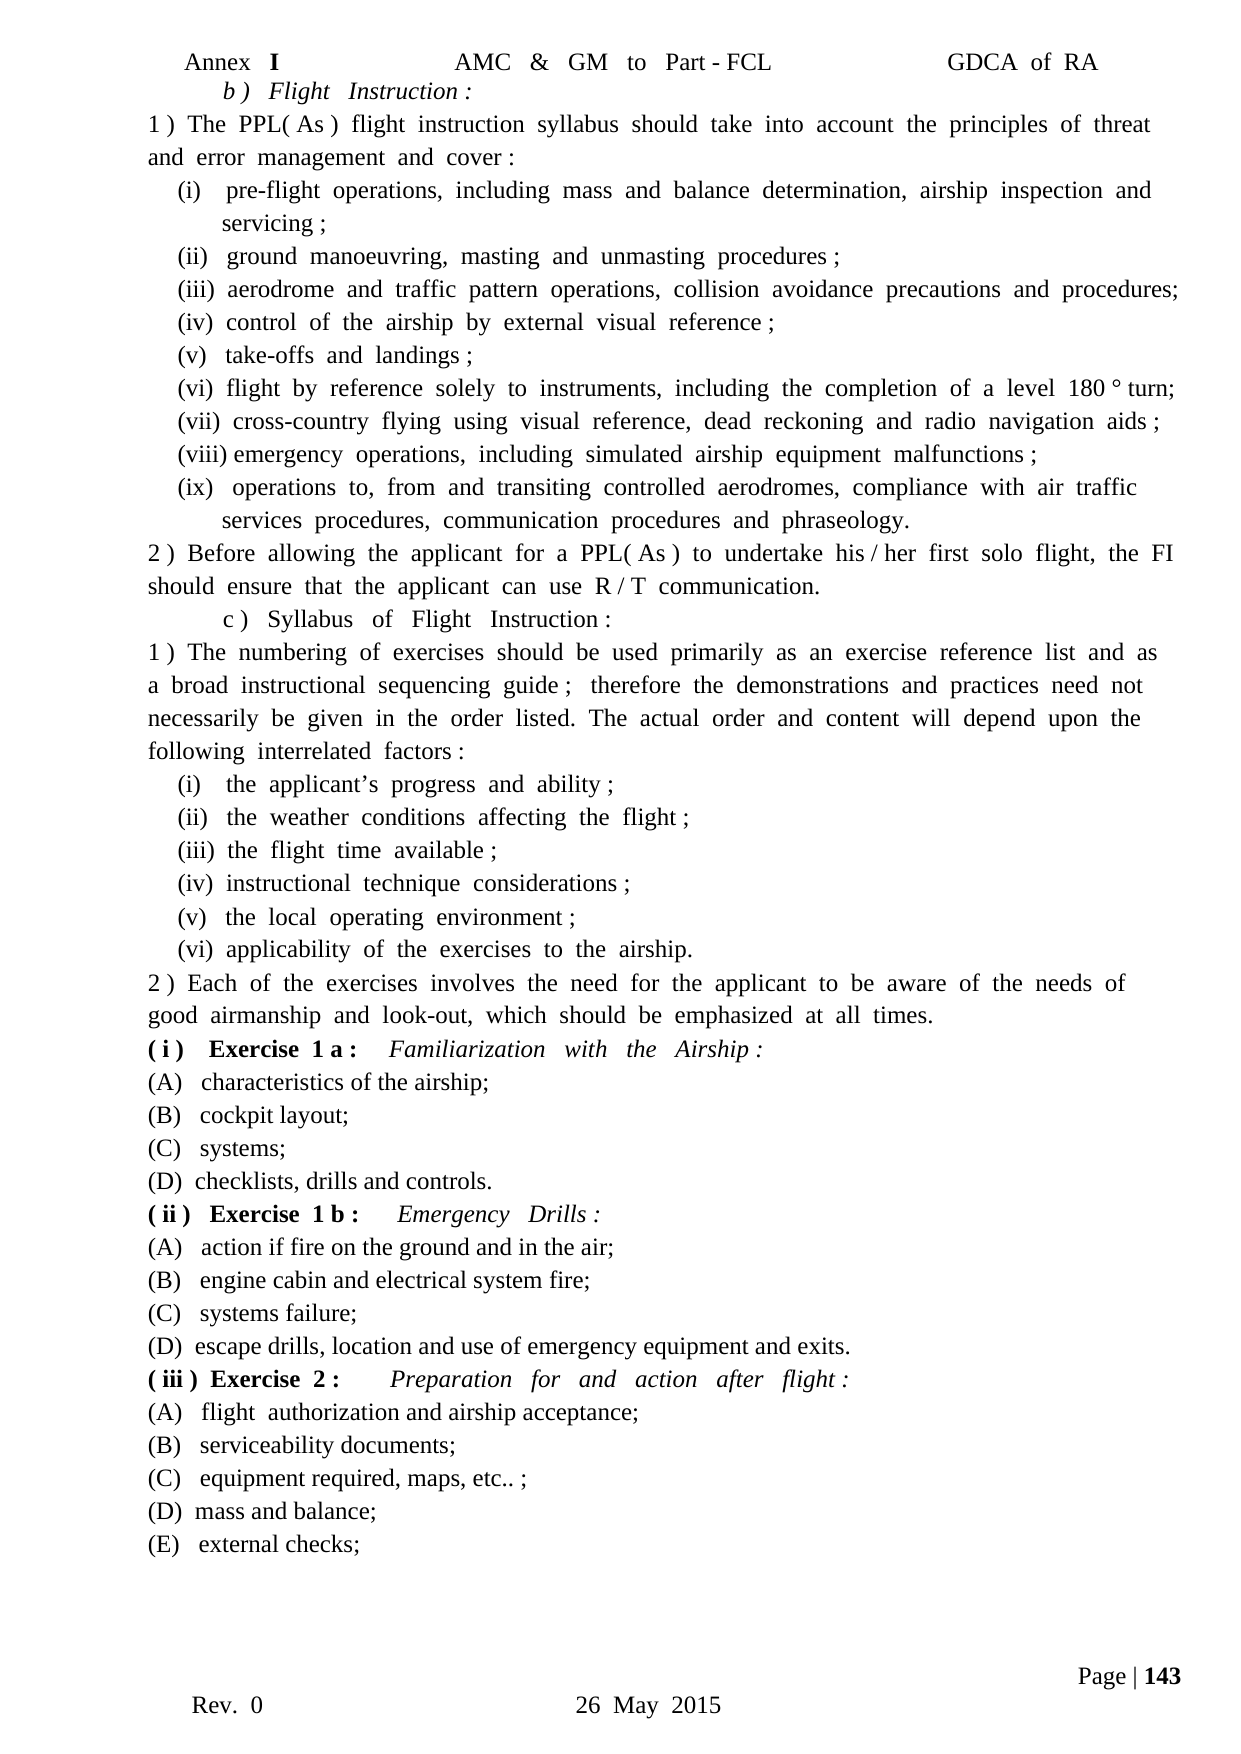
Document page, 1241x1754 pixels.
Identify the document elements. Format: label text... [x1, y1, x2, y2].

text (A) action if fire on the ground and in the air; [148, 1232, 1181, 1261]
text (iii) the flight time available ; [177, 836, 1181, 864]
text (C) systems; [148, 1133, 1181, 1161]
text (E) external checks; [148, 1529, 1181, 1558]
text b ) Flight Instruction : [148, 76, 1181, 105]
text (ii) the weather conditions affecting the flight ; [177, 802, 1181, 831]
text (v) take-offs and landings ; [177, 340, 1181, 369]
text (C) systems failure; [148, 1298, 1181, 1327]
text 2 ) Before allowing the applicant for a PPL( As ) to undertake his / her first solo flight, the FI should ensure that the applicant can use R / T communication. [148, 538, 1181, 600]
text ( iii ) Exercise 2 : Preparation for and action after flight : [148, 1364, 1181, 1393]
text (B) engine cabin and electrical system fire; [148, 1265, 1181, 1293]
text (i) the applicant’s progress and ability ; [177, 769, 1181, 798]
text (vii) cross-country flying using visual reference, dead reckoning and radio navigation aids ; [177, 406, 1181, 435]
text (C) equipment required, maps, etc.. ; [148, 1463, 1181, 1492]
text (iii) aerodrome and traffic pattern operations, collision avoidance precautions and procedures; [177, 274, 1181, 303]
text 1 ) The numbering of exercises should be used primarily as an exercise reference list and as a broad instructional sequencing guide ; therefore the demonstrations and practices need not necessarily be given in the order listed. The actual order and content will depend upon the following interrelated factors : [148, 637, 1181, 765]
text 1 ) The PPL( As ) flight instruction syllabus should take into account the principles of threat and error management and cover : [148, 109, 1181, 171]
text (D) escape drills, location and use of emergency equipment and exits. [148, 1331, 1181, 1359]
text (viii) emergency operations, including simulated airship equipment malfunctions ; [177, 439, 1181, 468]
text (i) pre-flight operations, including mass and balance determination, airship inspection and servicing ; [177, 175, 1181, 237]
text (D) mass and balance; [148, 1496, 1181, 1525]
text (ii) ground manoeuvring, masting and unmasting procedures ; [177, 241, 1181, 270]
text (iv) instructional technique considerations ; [177, 868, 1181, 897]
text (iv) control of the airship by external visual reference ; [177, 307, 1181, 336]
text c ) Syllabus of Flight Instruction : [148, 604, 1181, 633]
text (vi) flight by reference solely to instruments, including the completion of a level 180 ° turn; [177, 373, 1181, 402]
text ( ii ) Exercise 1 b : Emergency Drills : [148, 1199, 1181, 1227]
text (A) flight authorization and airship acceptance; [148, 1397, 1181, 1426]
text (D) checklists, drills and controls. [148, 1166, 1181, 1194]
text (B) serviceability documents; [148, 1430, 1181, 1459]
text (ix) operations to, from and transiting controlled aerodromes, compliance with air traffic services procedures, communication procedures and phraseology. [177, 472, 1181, 534]
text ( i ) Exercise 1 a : Familiarization with the Airship : [148, 1034, 1181, 1062]
text (A) characteristics of the airship; [148, 1067, 1181, 1095]
text (v) the local operating environment ; [177, 902, 1181, 930]
text 2 ) Each of the exercises involves the need for the applicant to be aware of the needs of good airmanship and look-out, which should be emphasized at all times. [148, 968, 1181, 1029]
text (vi) applicability of the exercises to the airship. [177, 934, 1181, 963]
text (B) cockpit layout; [148, 1100, 1181, 1128]
